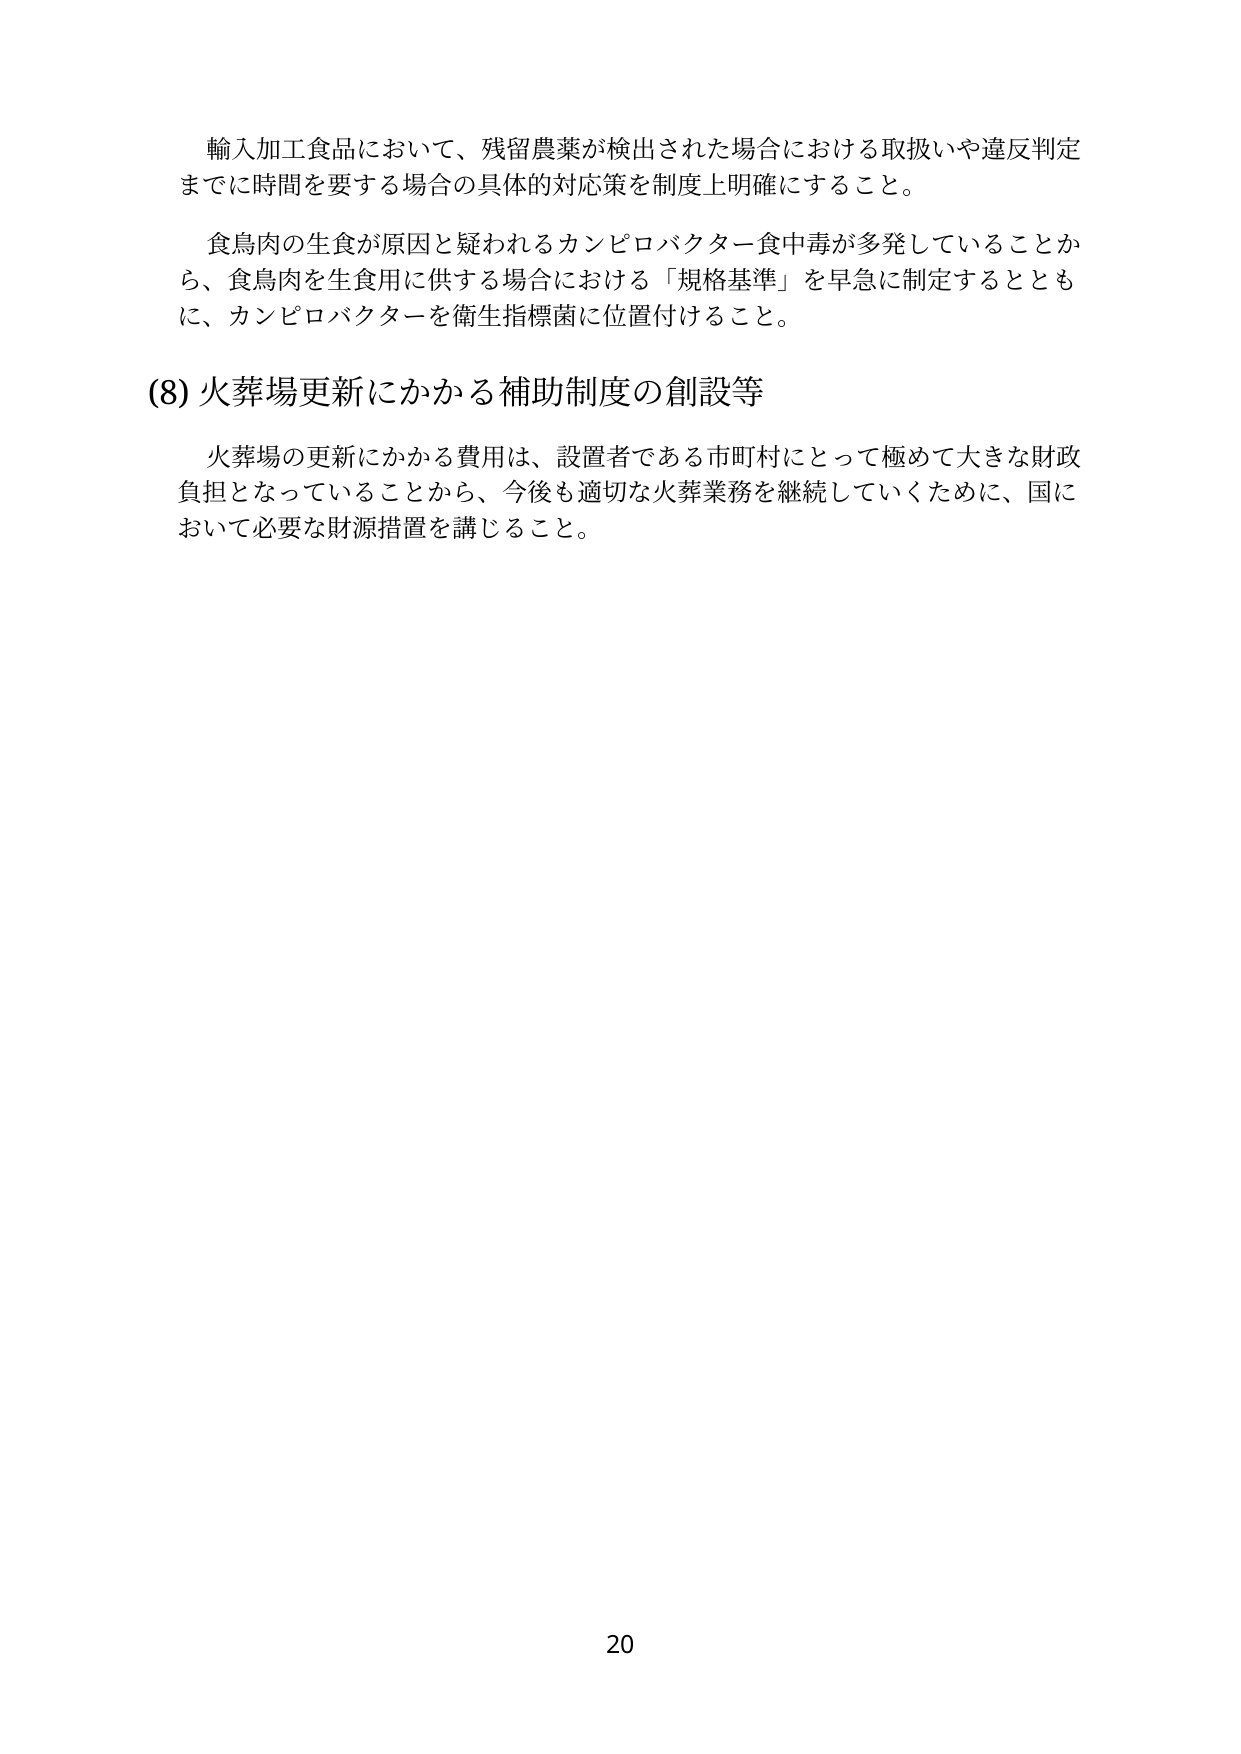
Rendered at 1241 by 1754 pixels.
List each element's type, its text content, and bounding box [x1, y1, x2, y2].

text 輸入加工食品において、残留農薬が検出された場合における取扱いや違反判定までに時間を要する場合の具体的対応策を制度上明確にすること。 [177, 130, 1092, 202]
text 食鳥肉の生食が原因と疑われるカンピロバクター食中毒が多発していることから、食鳥肉を生食用に供する場合における「規格基準」を早急に制定するとともに、カンピロバクターを衛生指標菌に位置付けること。 [177, 224, 1092, 332]
text 火葬場の更新にかかる費用は、設置者である市町村にとって極めて大きな財政負担となっていることから、今後も適切な火葬業務を継続していくために、国において必要な財源措置を講じること。 [177, 437, 1092, 545]
text (8) 火葬場更新にかかる補助制度の創設等 [148, 366, 1092, 414]
